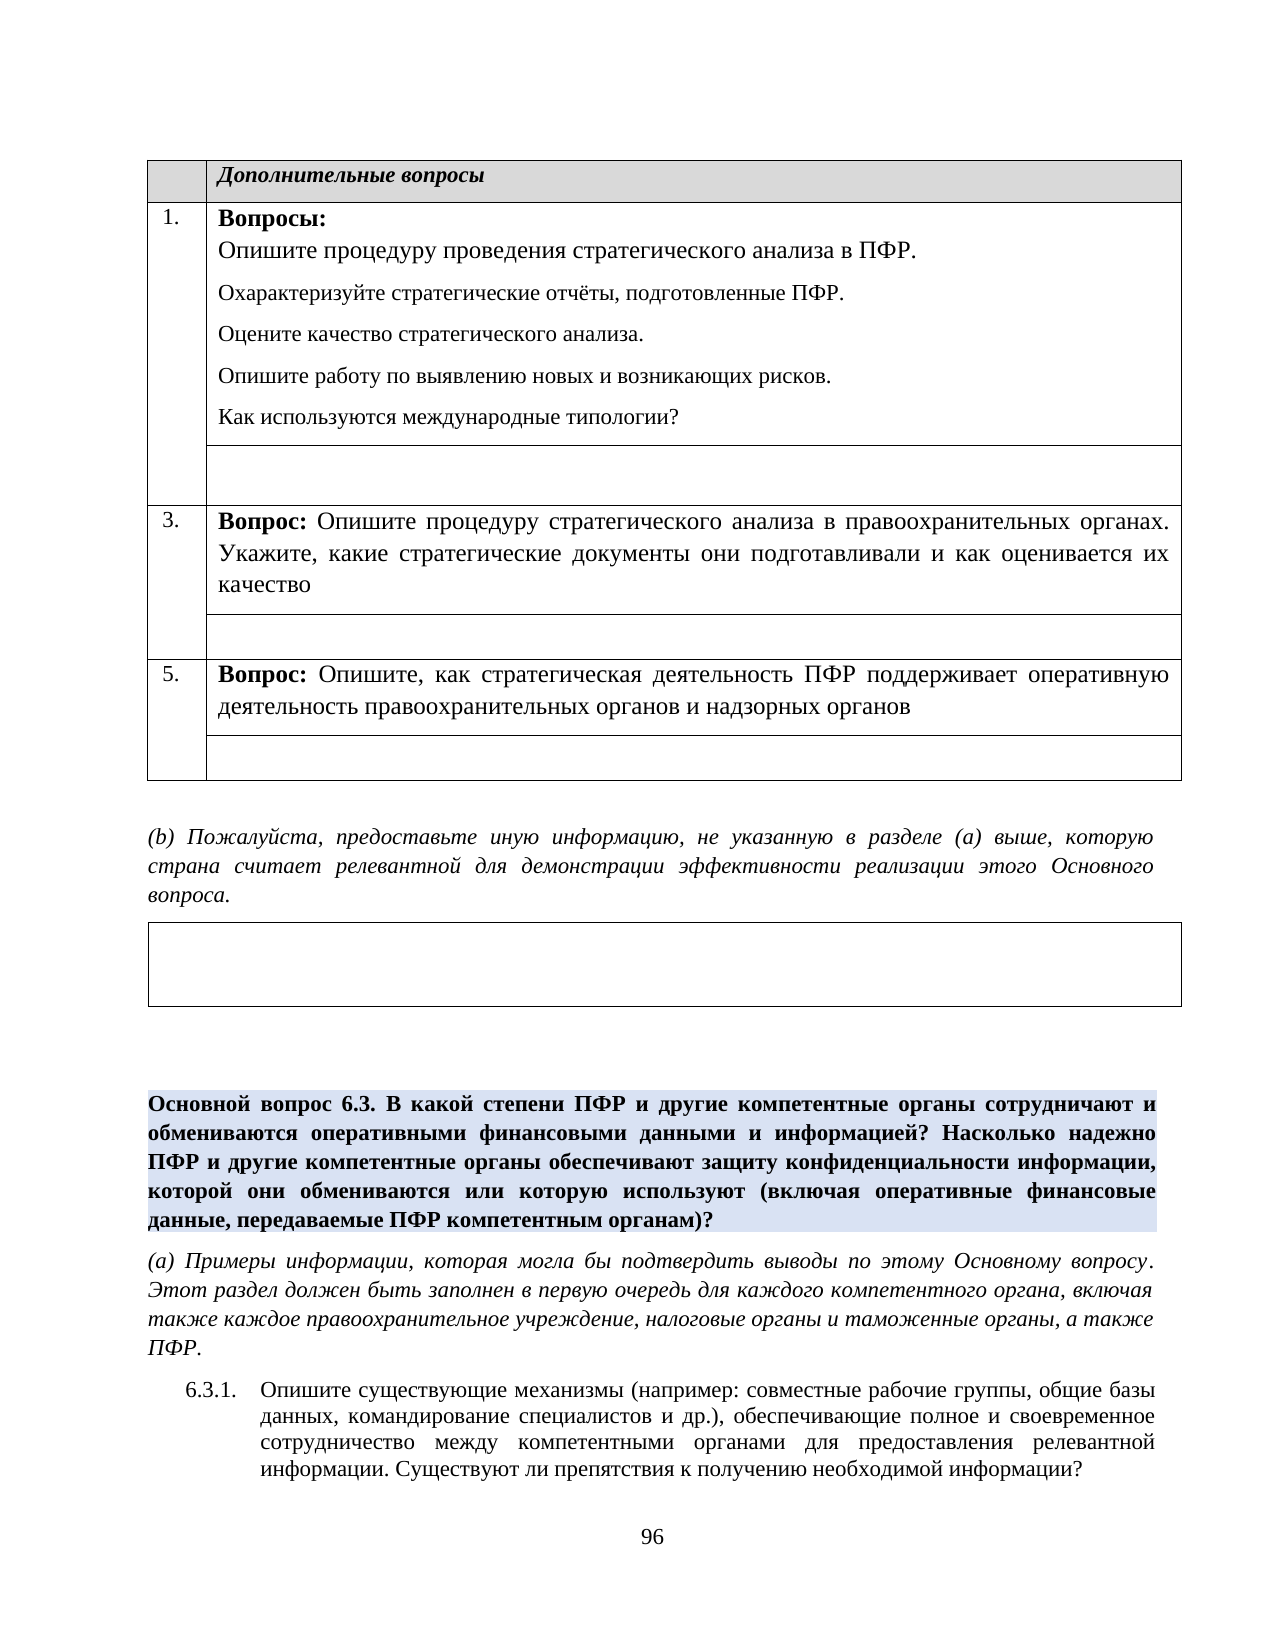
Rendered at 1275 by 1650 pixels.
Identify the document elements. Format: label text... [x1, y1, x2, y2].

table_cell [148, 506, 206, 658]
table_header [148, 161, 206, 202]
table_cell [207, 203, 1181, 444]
text (b) Пожалуйста, предоставьте иную информацию, не указанную в разделе (a) выше, которую страна считает релевантной для демонстрации эффективности реализации этого Основного вопроса. [148, 823, 1157, 907]
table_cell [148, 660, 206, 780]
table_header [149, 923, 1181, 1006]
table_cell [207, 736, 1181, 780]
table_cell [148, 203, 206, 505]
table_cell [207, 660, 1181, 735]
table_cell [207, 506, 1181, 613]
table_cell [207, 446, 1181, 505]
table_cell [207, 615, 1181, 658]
text (a) Примеры информации, которая могла бы подтвердить выводы по этому Основному вопросу. Этот раздел должен быть заполнен в первую очередь для каждого компетентного органа, включая также каждое правоохранительное учреждение, налоговые органы и таможенные органы, а также ПФР. [148, 1247, 1157, 1361]
list Опишите существующие механизмы (например: совместные рабочие группы, общие базы данных, командирование специалистов и др.), обеспечивающие полное и своевременное сотрудничество между компетентными органами для предоставления релевантной информации. Существуют ли препятствия к получению необходимой информации? [185, 1376, 1157, 1481]
text Основной вопрос 6.3. В какой степени ПФР и другие компетентные органы сотрудничают и обмениваются оперативными финансовыми данными и информацией? Насколько надежно ПФР и другие компетентные органы обеспечивают защиту конфиденциальности информации, которой они обмениваются или которую используют (включая оперативные финансовые данные, передаваемые ПФР компетентным органам)? [148, 1090, 1157, 1232]
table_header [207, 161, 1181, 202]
